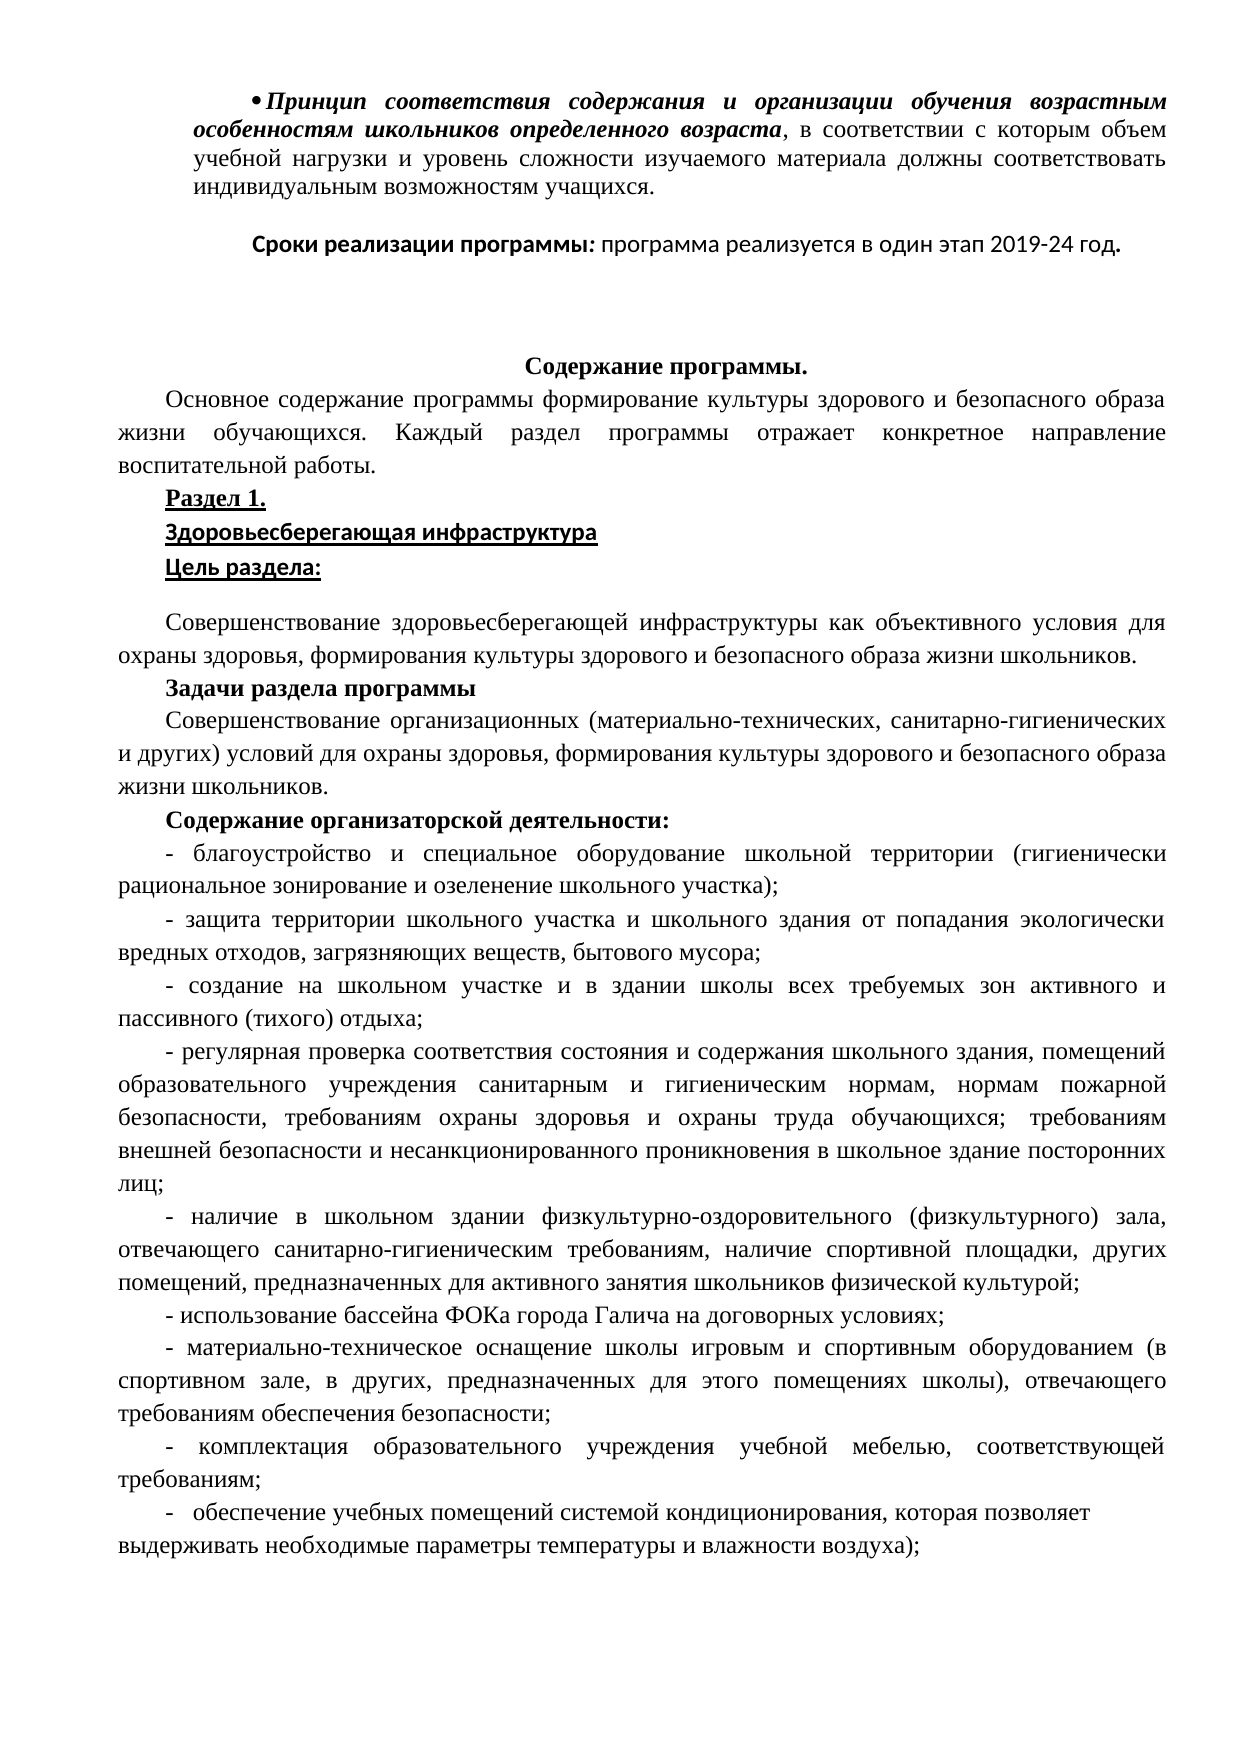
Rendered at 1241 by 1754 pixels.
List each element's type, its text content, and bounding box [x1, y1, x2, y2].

list создание на школьном участке и в здании школы всех требуемых зон активного и пассивного (тихого) отдыха; [118, 970, 1166, 1031]
list наличие в школьном здании физкультурно-оздоровительного (физкультурного) зала, отвечающего санитарно-гигиеническим требованиям, наличие спортивной площадки, других помещений, предназначенных для активного занятия школьников физической культурой; [118, 1201, 1167, 1296]
subtitle Содержание организаторской деятельности: [165, 805, 1209, 833]
subtitle Задачи раздела программы [165, 673, 1209, 702]
list использование бассейна ФОКа города Галича на договорных условиях; [165, 1300, 1209, 1329]
list обеспечение учебных помещений системой кондиционирования, которая позволяет выдерживать необходимые параметры температуры и влажности воздуха); [118, 1497, 1166, 1559]
text Основное содержание программы формирование культуры здорового и безопасного образа жизни обучающихся. Каждый раздел программы отражает конкретное направление воспитательной работы. [118, 384, 1166, 478]
text Совершенствование организационных (материально-технических, санитарно-гигиенических и других) условий для охраны здоровья, формирования культуры здорового и безопасного образа жизни школьников. [118, 705, 1167, 800]
list защита территории школьного участка и школьного здания от попадания экологически вредных отходов, загрязняющих веществ, бытового мусора; [118, 904, 1166, 965]
list Принцип соответствия содержания и организации обучения возрастным особенностям школьников определенного возраста, в соответствии с которым объем учебной нагрузки и уровень сложности изучаемого материала должны соответствовать индивидуальным возможностям учащихся. [193, 87, 1167, 200]
text Совершенствование здоровьесберегающей инфраструктуры как объективного условия для охраны здоровья, формирования культуры здорового и безопасного образа жизни школьников. [118, 607, 1166, 669]
subtitle Содержание программы. [524, 351, 1209, 380]
text Здоровьесберегающая инфраструктура Цель раздела: [165, 516, 613, 582]
subtitle Раздел 1. [165, 483, 1209, 512]
list регулярная проверка соответствия состояния и содержания школьного здания, помещений образовательного учреждения санитарным и гигиеническим нормам, нормам пожарной безопасности, требованиям охраны здоровья и охраны труда обучающихся; требованиям внешней безопасности и несанкционированного проникновения в школьное здание посторонних лиц; [118, 1036, 1166, 1197]
text Сроки реализации программы: программа реализуется в один этап 2019-24 год. [252, 229, 1209, 259]
list материально-техническое оснащение школы игровым и спортивным оборудованием (в спортивном зале, в других, предназначенных для этого помещениях школы), отвечающего требованиям обеспечения безопасности; [118, 1332, 1166, 1427]
list комплектация образовательного учреждения учебной мебелью, соответствующей требованиям; [118, 1431, 1166, 1493]
list благоустройство и специальное оборудование школьной территории (гигиенически рациональное зонирование и озеленение школьного участка); [118, 838, 1167, 899]
